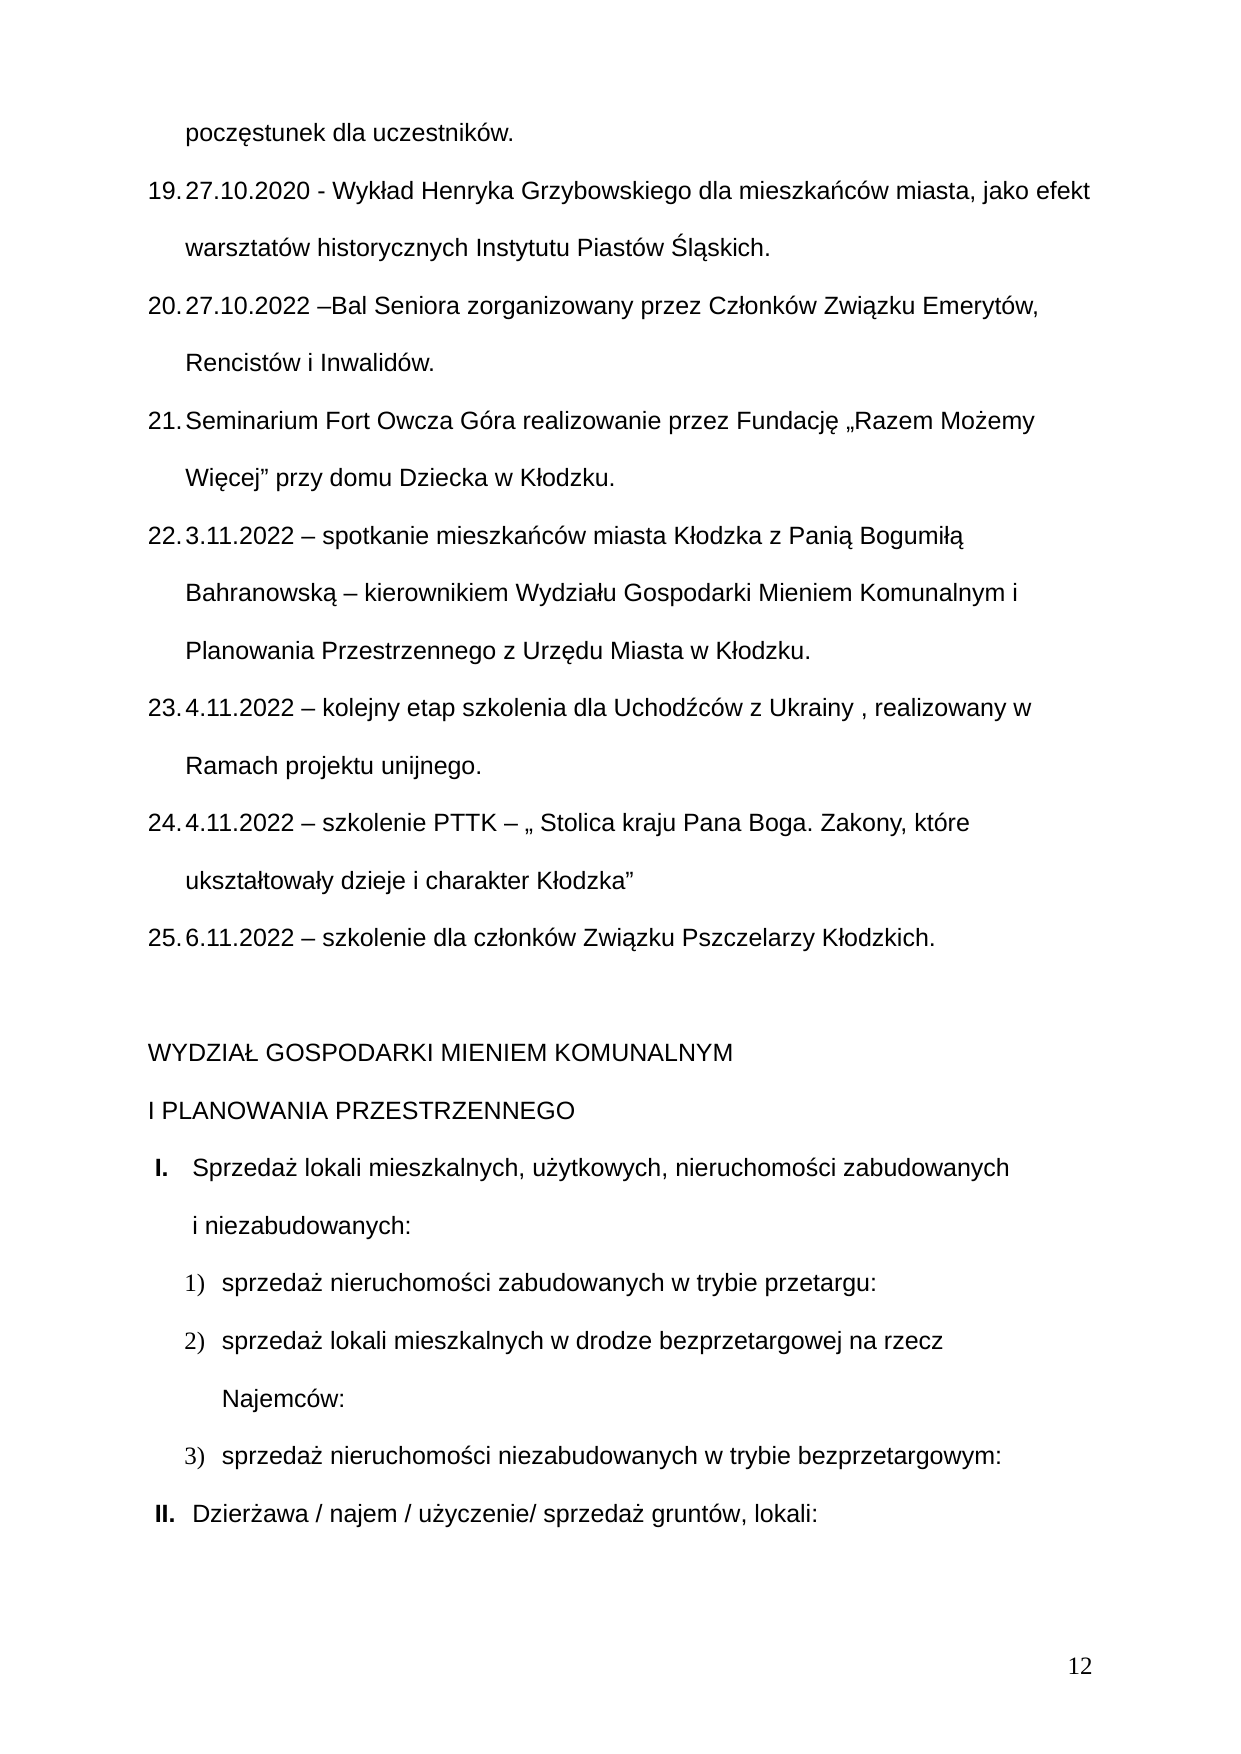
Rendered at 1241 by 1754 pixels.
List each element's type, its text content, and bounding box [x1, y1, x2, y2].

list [148, 118, 1092, 147]
list 6.11.2022 – szkolenie dla członków Związku Pszczelarzy Kłodzkich. [148, 923, 1092, 952]
list sprzedaż lokali mieszkalnych w drodze bezprzetargowej na rzecz Najemców: [184, 1326, 1063, 1412]
list 4.11.2022 – kolejny etap szkolenia dla Uchodźców z Ukrainy , realizowany w Ramach projektu unijnego. [148, 693, 1092, 779]
text I PLANOWANIA PRZESTRZENNEGO [148, 1096, 1092, 1124]
list 27.10.2020 - Wykład Henryka Grzybowskiego dla mieszkańców miasta, jako efekt warsztatów historycznych Instytutu Piastów Śląskich. [148, 176, 1092, 262]
list 3.11.2022 – spotkanie mieszkańców miasta Kłodzka z Panią Bogumiłą Bahranowską – kierownikiem Wydziału Gospodarki Mieniem Komunalnym i Planowania Przestrzennego z Urzędu Miasta w Kłodzku. [148, 521, 1092, 664]
list 27.10.2022 –Bal Seniora zorganizowany przez Członków Związku Emerytów, Rencistów i Inwalidów. [148, 291, 1092, 377]
list sprzedaż nieruchomości niezabudowanych w trybie bezprzetargowym: [184, 1441, 1092, 1470]
text WYDZIAŁ GOSPODARKI MIENIEM KOMUNALNYM [148, 1038, 1092, 1067]
list sprzedaż nieruchomości zabudowanych w trybie przetargu: [184, 1268, 1063, 1297]
list Dzierżawa / najem / użyczenie/ sprzedaż gruntów, lokali: [154, 1499, 1063, 1527]
list 4.11.2022 – szkolenie PTTK – „ Stolica kraju Pana Boga. Zakony, które ukształtowały dzieje i charakter Kłodzka” [148, 808, 1092, 894]
list Seminarium Fort Owcza Góra realizowanie przez Fundację „Razem Możemy Więcej” przy domu Dziecka w Kłodzku. [148, 406, 1092, 492]
list Sprzedaż lokali mieszkalnych, użytkowych, nieruchomości zabudowanych i niezabudowanych: [154, 1153, 1063, 1239]
